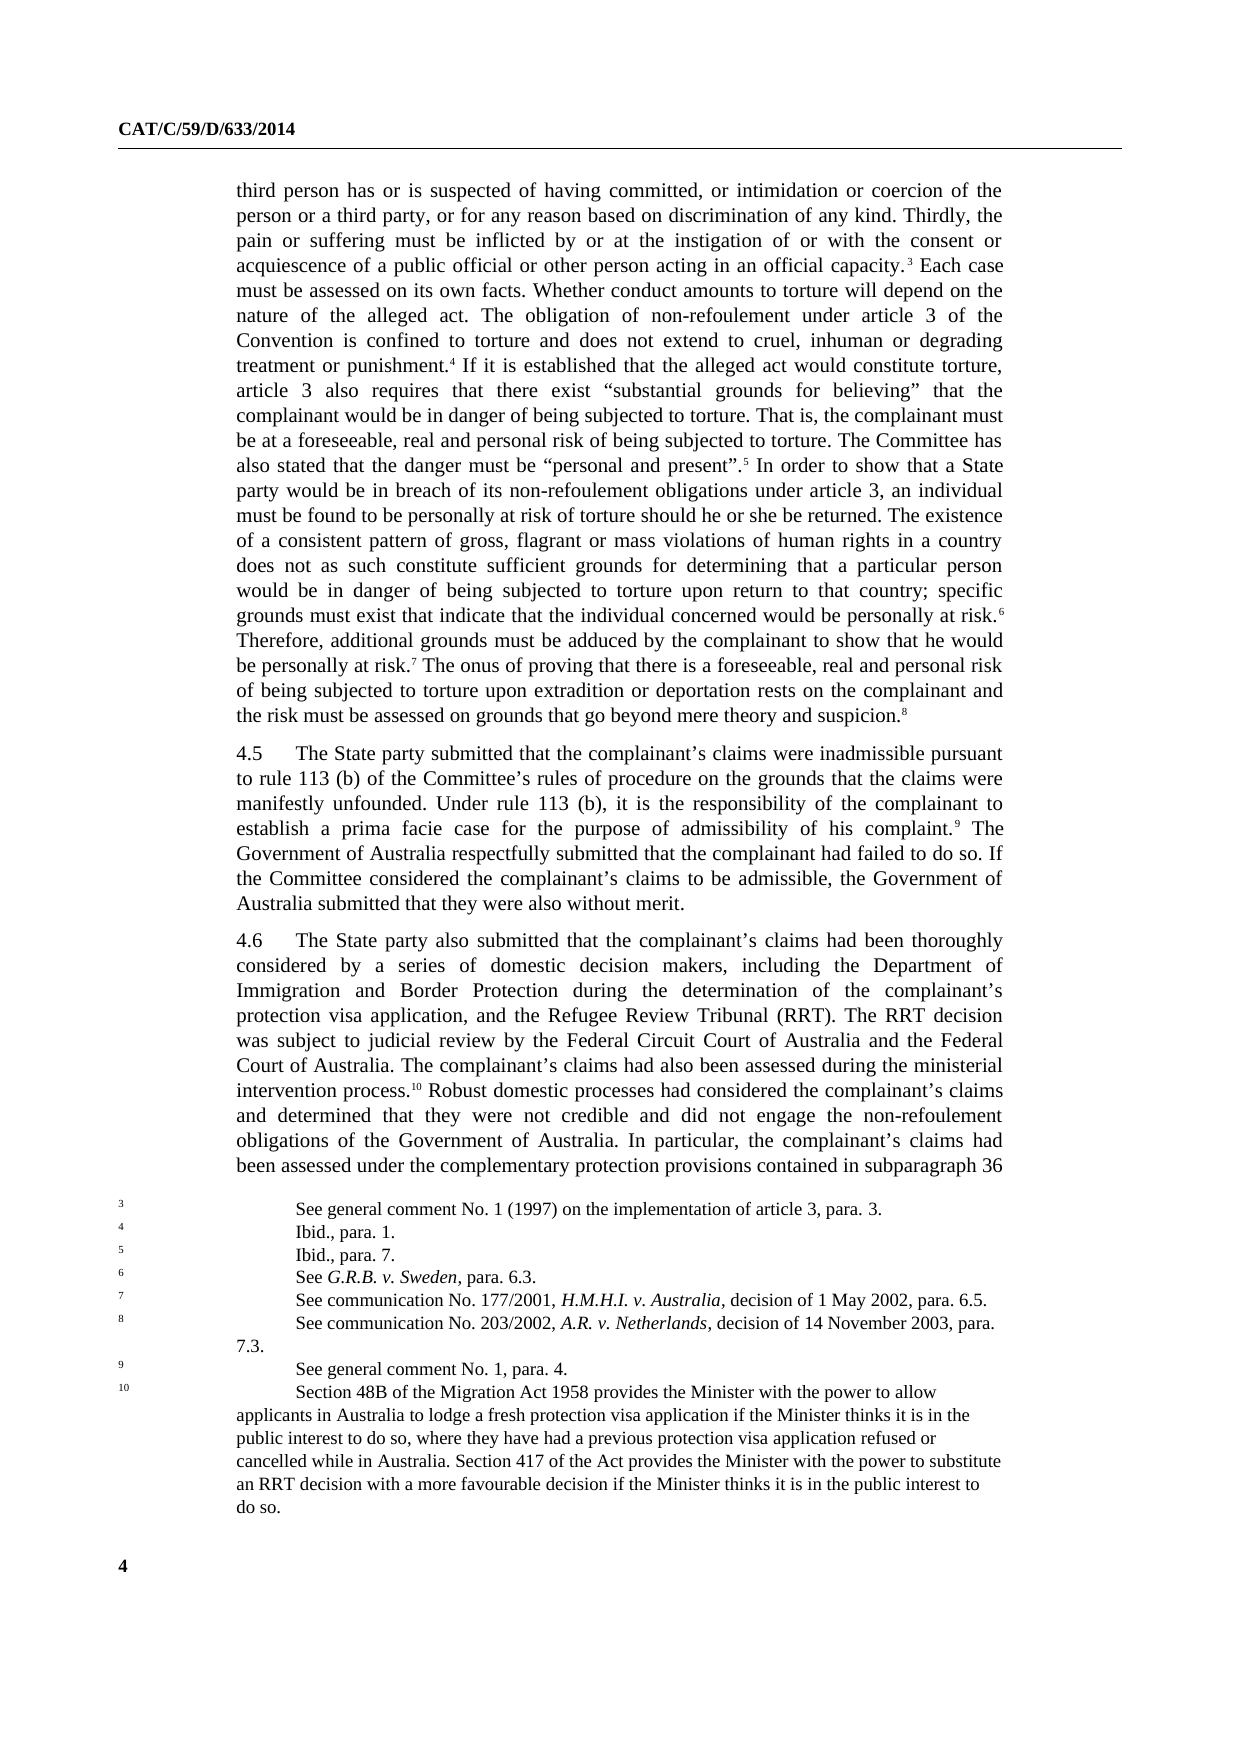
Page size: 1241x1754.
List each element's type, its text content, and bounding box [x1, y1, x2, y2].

text 4.6 The State party also submitted that the complainant’s claims had been thoroughly considered by a series of domestic decision makers, including the Department of Immigration and Border Protection during the determination of the complainant’s protection visa application, and the Refugee Review Tribunal (RRT). The RRT decision was subject to judicial review by the Federal Circuit Court of Australia and the Federal Court of Australia. The complainant’s claims had also been assessed during the ministerial intervention process. Robust domestic processes had considered the complainant’s claims and determined that they were not credible and did not engage the non-refoulement obligations of the Government of Australia. In particular, the complainant’s claims had been assessed under the complementary protection provisions contained in subparagraph 36 (2) (aa) of the Migration Act 1958, which reflects the Government’s non-refoulement obligations under the Convention. [236, 927, 1004, 1177]
text 4.5 The State party submitted that the complainant’s claims were inadmissible pursuant to rule 113 (b) of the Committee’s rules of procedure on the grounds that the claims were manifestly unfounded. Under rule 113 (b), it is the responsibility of the complainant to establish a prima facie case for the purpose of admissibility of his complaint. The Government of Australia respectfully submitted that the complainant had failed to do so. If the Committee considered the complainant’s claims to be admissible, the Government of Australia submitted that they were also without merit. [236, 740, 1004, 915]
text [236, 177, 1004, 727]
